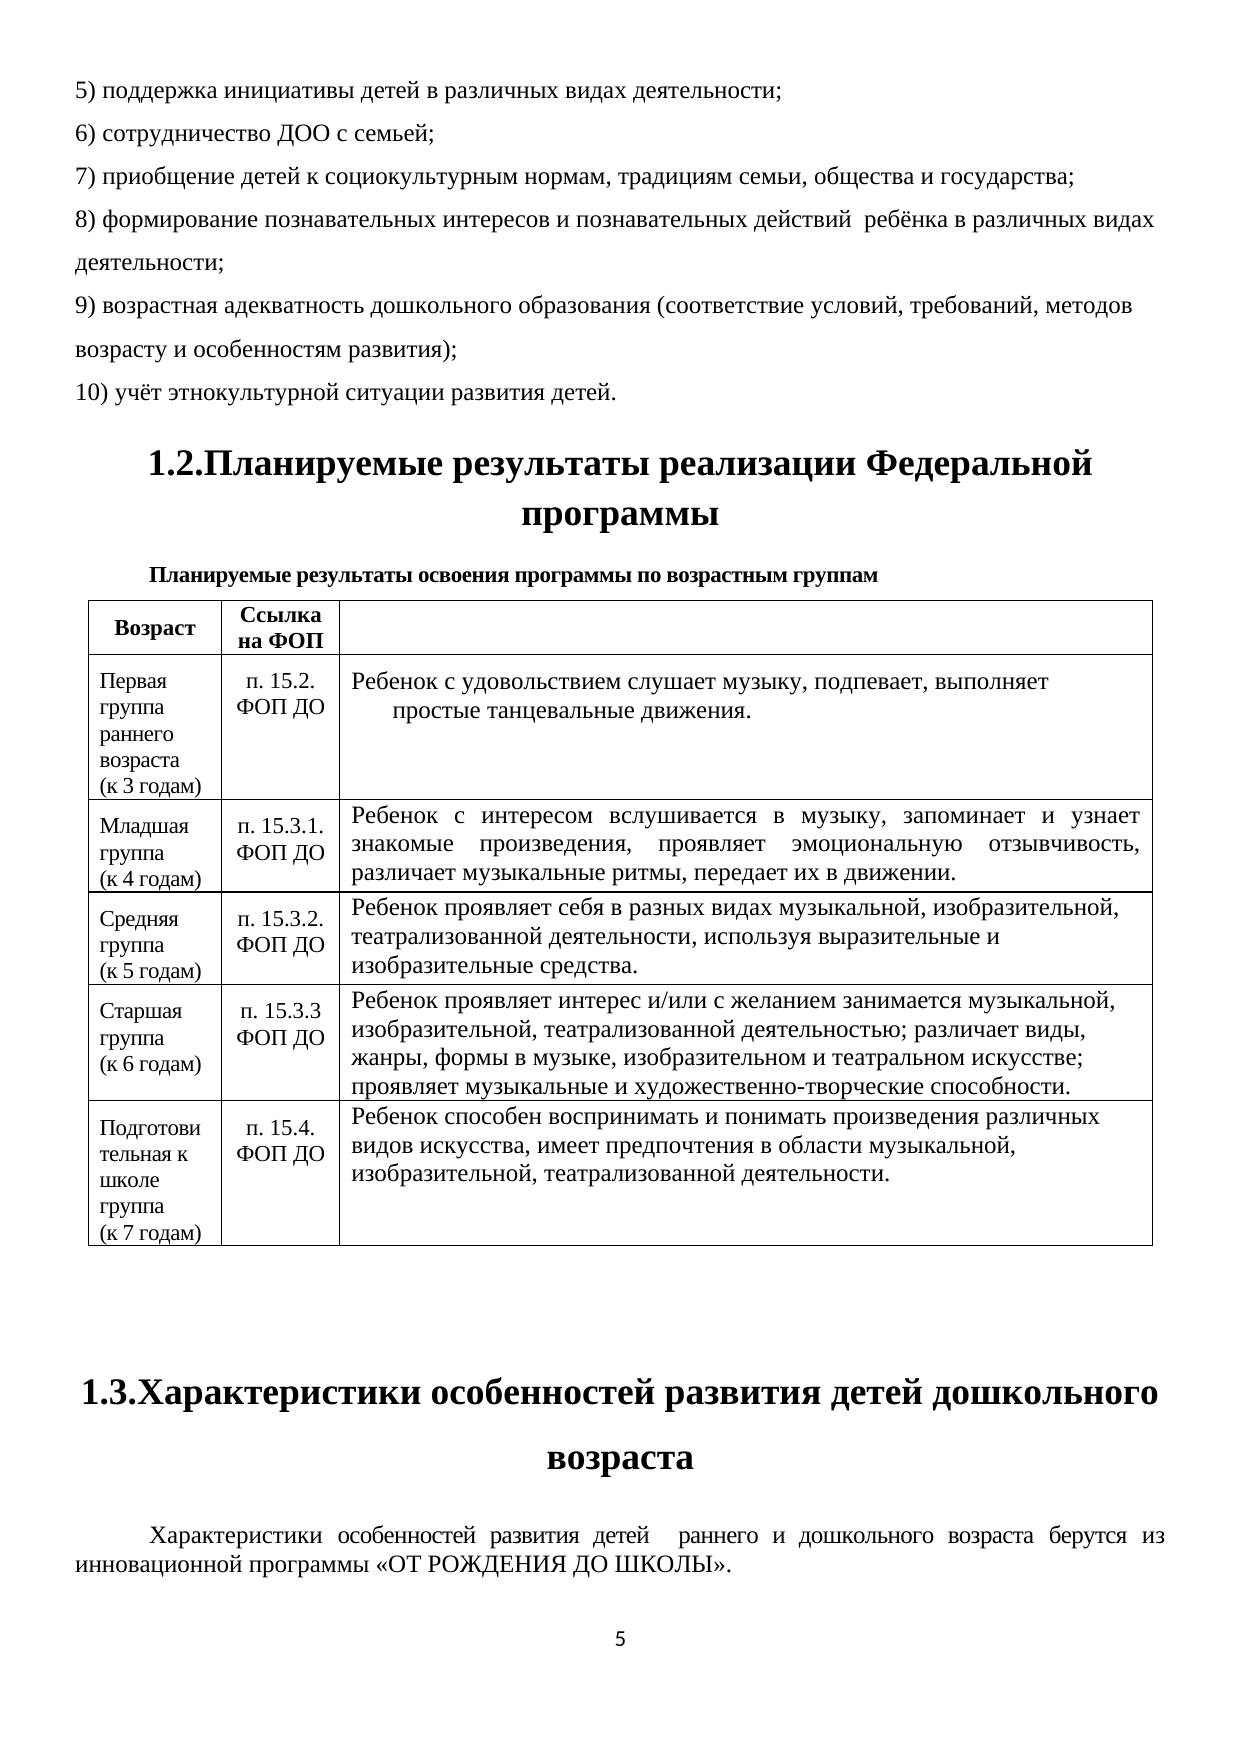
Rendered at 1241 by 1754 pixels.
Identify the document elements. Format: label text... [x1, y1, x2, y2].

table_cell Средняя группа (к 5 годам) [89, 893, 221, 984]
table_cell п. 15.3.1. ФОП ДО [222, 800, 339, 891]
table_header Возраст [89, 601, 221, 653]
text Планируемые результаты освоения программы по возрастным группам [75, 561, 1165, 587]
table_cell Старшая группа (к 6 годам) [89, 985, 221, 1100]
table_cell Ребенок проявляет себя в разных видах музыкальной, изобразительной, театрализованной деятельности, используя выразительные и изобразительные средства. [340, 893, 1152, 984]
table_cell Первая группа раннего возраста (к 3 годам) [89, 655, 221, 799]
table_cell Ребенок с удовольствием слушает музыку, подпевает, выполняет простые танцевальные движения. [340, 655, 1152, 799]
table_cell Ребенок проявляет интерес и/или с желанием занимается музыкальной, изобразительной, театрализованной деятельностью; различает виды, жанры, формы в музыке, изобразительном и театральном искусстве; проявляет музыкальные и художественно-творческие способности. [340, 985, 1152, 1100]
table_header [340, 601, 1152, 653]
table_cell п. 15.3.2. ФОП ДО [222, 893, 339, 984]
text 1.3.Характеристики особенностей развития детей дошкольного возраста [75, 1370, 1165, 1478]
table_header Ссылка на ФОП [222, 601, 339, 653]
table_cell п. 15.3.3 ФОП ДО [222, 985, 339, 1100]
table_cell Ребенок способен воспринимать и понимать произведения различных видов искусства, имеет предпочтения в области музыкальной, изобразительной, театрализованной деятельности. [340, 1101, 1152, 1245]
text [75, 75, 1165, 406]
table_cell п. 15.4. ФОП ДО [222, 1101, 339, 1245]
table_cell Ребенок с интересом вслушивается в музыку, запоминает и узнает знакомые произведения, проявляет эмоциональную отзывчивость, различает музыкальные ритмы, передает их в движении. [340, 800, 1152, 891]
table_cell Младшая группа (к 4 годам) [89, 800, 221, 891]
table_cell п. 15.2. ФОП ДО [222, 655, 339, 799]
table_cell Подготовительная к школе группа (к 7 годам) [89, 1101, 221, 1245]
text 1.2.Планируемые результаты реализации Федеральной программы [75, 441, 1165, 533]
text Характеристики особенностей развития детей раннего и дошкольного возраста берутся из инновационной программы «ОТ РОЖДЕНИЯ ДО ШКОЛЫ». [75, 1520, 1165, 1577]
